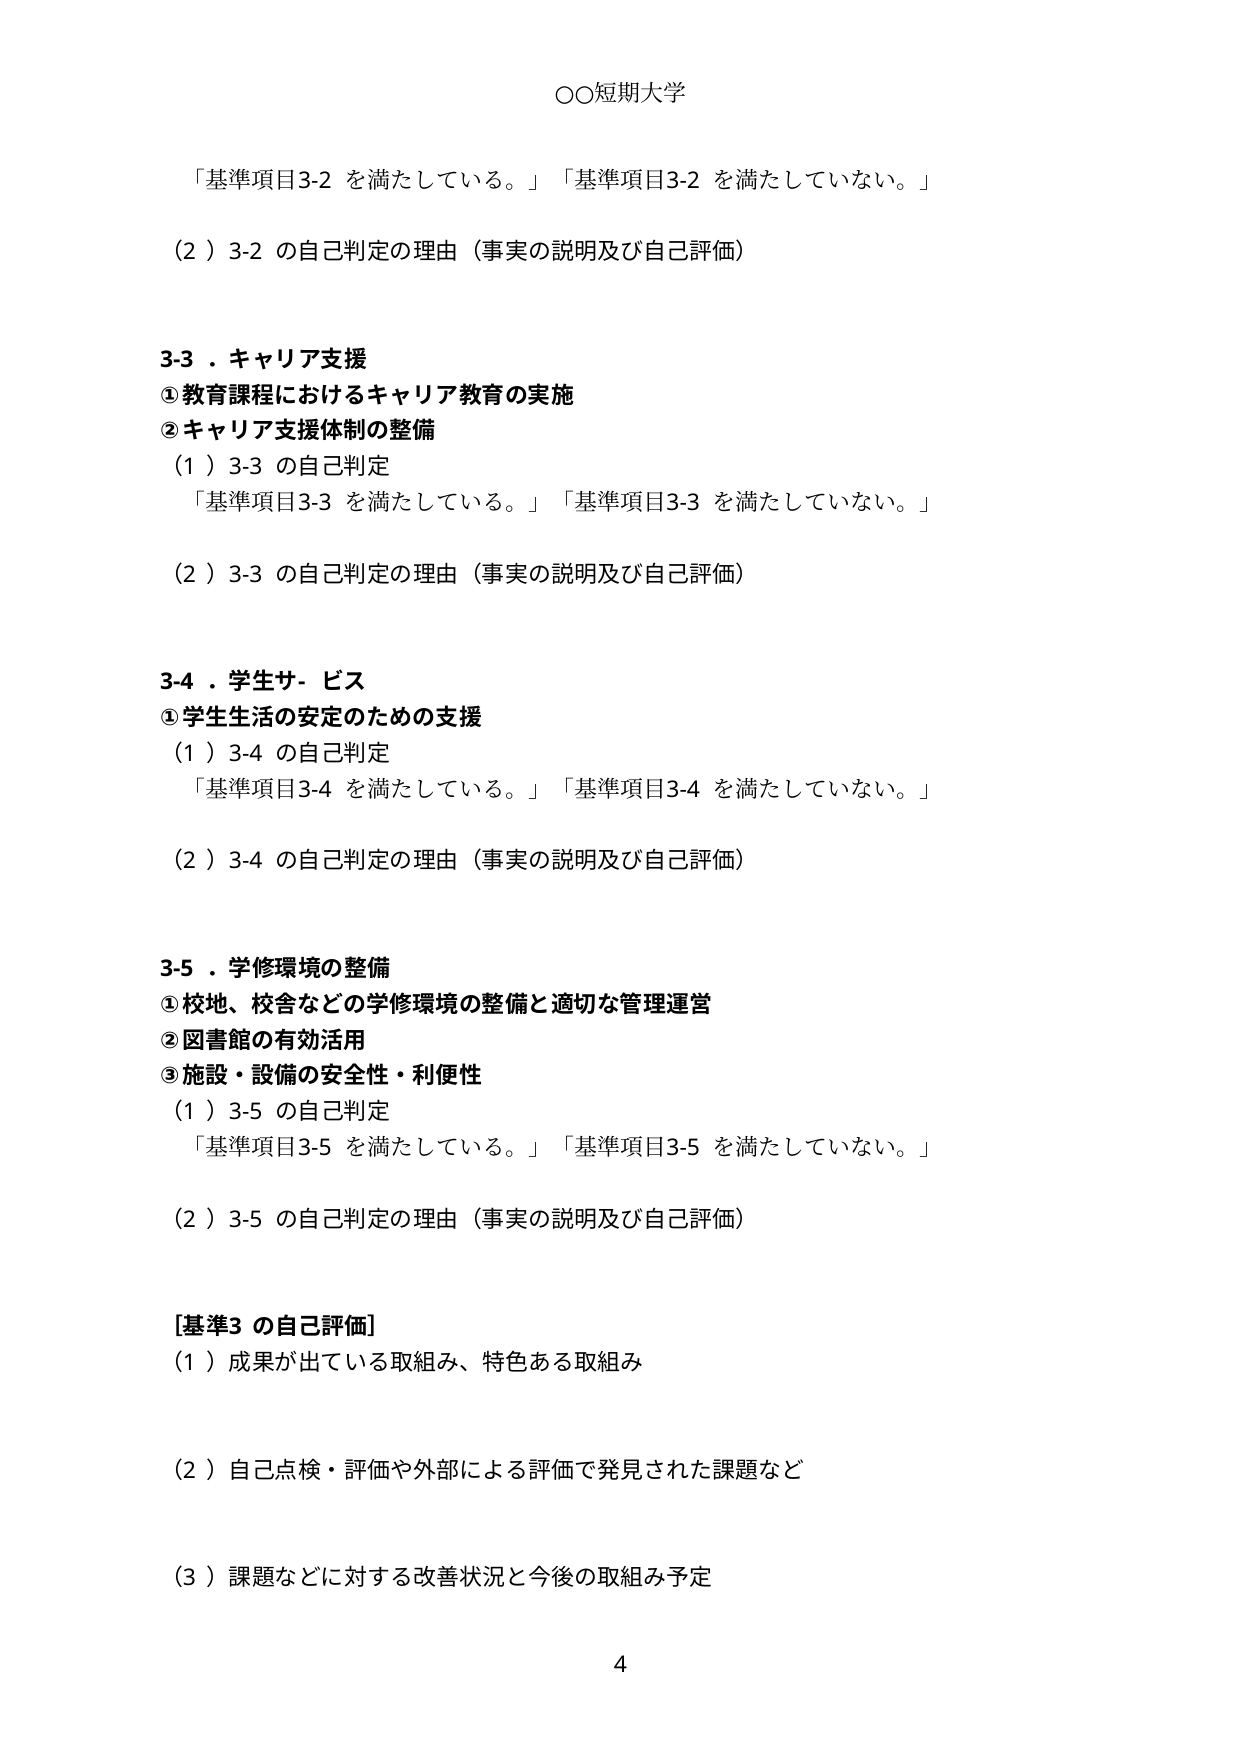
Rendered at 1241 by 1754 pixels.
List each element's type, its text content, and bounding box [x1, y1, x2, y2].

text ①学生生活の安定のための支援 [160, 698, 1081, 734]
text （3）課題などに対する改善状況と今後の取組み予定 [160, 1558, 1081, 1594]
text ③施設・設備の安全性・利便性 [160, 1056, 1081, 1092]
text 「基準項目3-2を満たしている。」「基準項目3-2を満たしていない。」 [160, 160, 1081, 196]
text （1）3-3の自己判定 [160, 447, 1081, 483]
text （1）3-4の自己判定 [160, 734, 1081, 769]
text （1）成果が出ている取組み、特色ある取組み [160, 1343, 1081, 1379]
text （2）3-2の自己判定の理由（事実の説明及び自己評価） [160, 232, 1081, 268]
text 3-4．学生サ-ビス [160, 662, 1081, 698]
text （2）3-5の自己判定の理由（事実の説明及び自己評価） [160, 1199, 1081, 1235]
text ［基準3の自己評価］ [160, 1307, 1081, 1343]
text （2）自己点検・評価や外部による評価で発見された課題など [160, 1450, 1081, 1486]
text ①校地、校舎などの学修環境の整備と適切な管理運営 [160, 984, 1081, 1020]
text 3-3．キャリア支援 [160, 339, 1081, 375]
text ②キャリア支援体制の整備 [160, 411, 1081, 447]
list ①教育課程におけるキャリア教育の実施 [160, 375, 1081, 411]
text 「基準項目3-5を満たしている。」「基準項目3-5を満たしていない。」 [160, 1128, 1081, 1164]
text ②図書館の有効活用 [160, 1020, 1081, 1056]
text （1）3-5の自己判定 [160, 1092, 1081, 1128]
text （2）3-4の自己判定の理由（事実の説明及び自己評価） [160, 841, 1081, 877]
text （2）3-3の自己判定の理由（事実の説明及び自己評価） [160, 554, 1081, 590]
text 「基準項目3-3を満たしている。」「基準項目3-3を満たしていない。」 [160, 483, 1081, 519]
text 3-5．学修環境の整備 [160, 949, 1081, 984]
text 「基準項目3-4を満たしている。」「基準項目3-4を満たしていない。」 [160, 769, 1081, 805]
